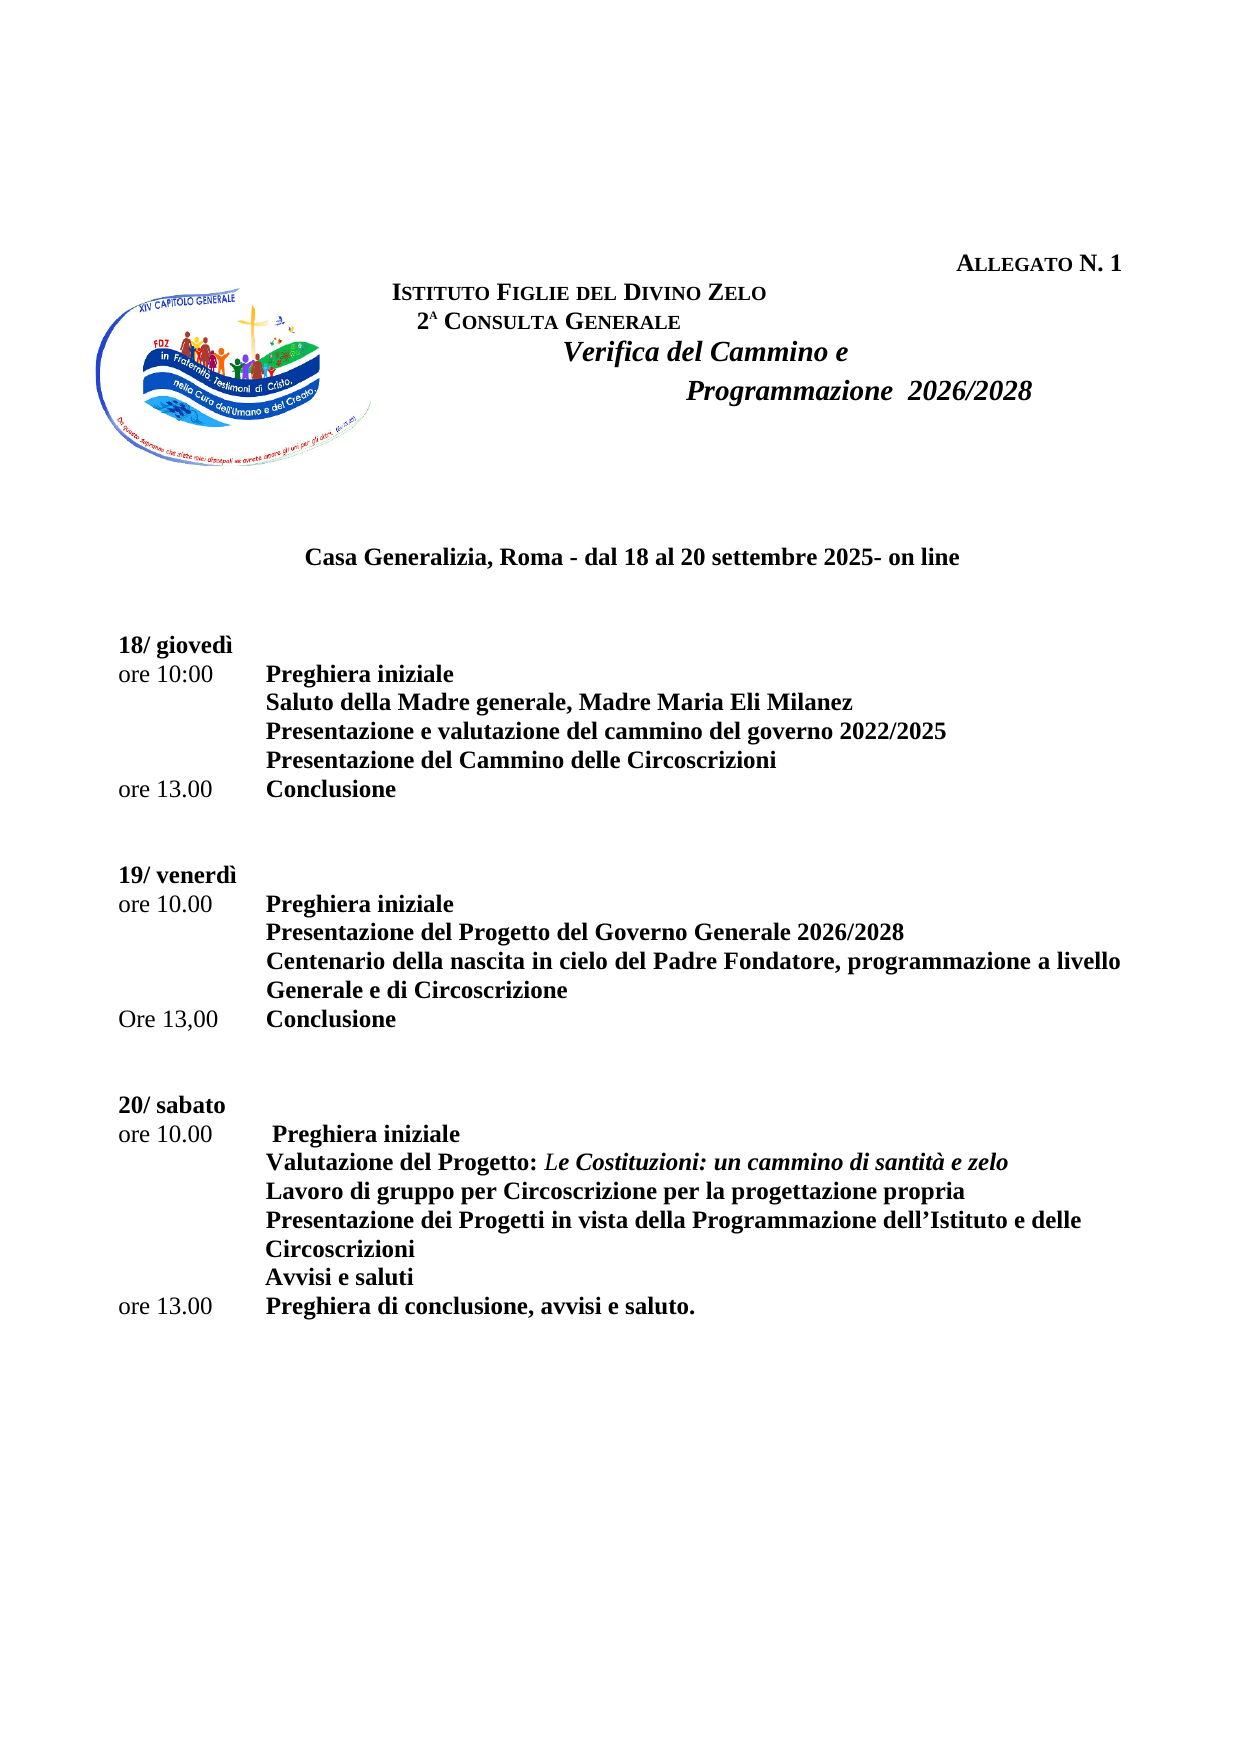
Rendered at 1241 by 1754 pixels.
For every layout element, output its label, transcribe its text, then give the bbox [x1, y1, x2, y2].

picture [92, 286, 373, 464]
text ore 10.00 Preghiera iniziale [118, 889, 1122, 917]
text 20/ sabato [118, 1090, 1122, 1119]
text Programmazione 2026/2028 [373, 373, 1122, 407]
text Presentazione dei Progetti in vista della Programmazione dell’Istituto e delle Circoscrizioni [118, 1205, 1122, 1262]
text 2a Consulta Generale [373, 306, 1122, 334]
text Avvisi e saluti [118, 1262, 1122, 1291]
text ore 10.00 Preghiera iniziale [118, 1119, 1122, 1147]
text Valutazione del Progetto: Le Costituzioni: un cammino di santità e zelo [118, 1147, 1122, 1176]
text ore 13.00 Conclusione [118, 774, 1122, 802]
text ore 10:00 Preghiera iniziale [118, 659, 1122, 687]
text Casa Generalizia, Roma - dal 18 al 20 settembre 2025- on line [118, 542, 1122, 571]
text Presentazione del Cammino delle Circoscrizioni [266, 745, 1122, 774]
text 18/ giovedì [118, 630, 1122, 659]
text Ore 13,00 Conclusione [118, 1004, 1122, 1032]
text ore 13.00 Preghiera di conclusione, avvisi e saluto. [118, 1291, 1122, 1320]
text Lavoro di gruppo per Circoscrizione per la progettazione propria [118, 1176, 1137, 1205]
text 19/ venerdì [118, 860, 1122, 889]
text Allegato N. 1 [118, 248, 1122, 277]
text Istituto Figlie del Divino Zelo [118, 277, 1122, 306]
text Presentazione del Progetto del Governo Generale 2026/2028 [118, 917, 1122, 946]
text Centenario della nascita in cielo del Padre Fondatore, programmazione a livello Generale e di Circoscrizione [118, 946, 1122, 1004]
text Verifica del Cammino e [373, 334, 1122, 368]
text Saluto della Madre generale, Madre Maria Eli Milanez [118, 687, 1122, 716]
text Presentazione e valutazione del cammino del governo 2022/2025 [118, 716, 1122, 745]
